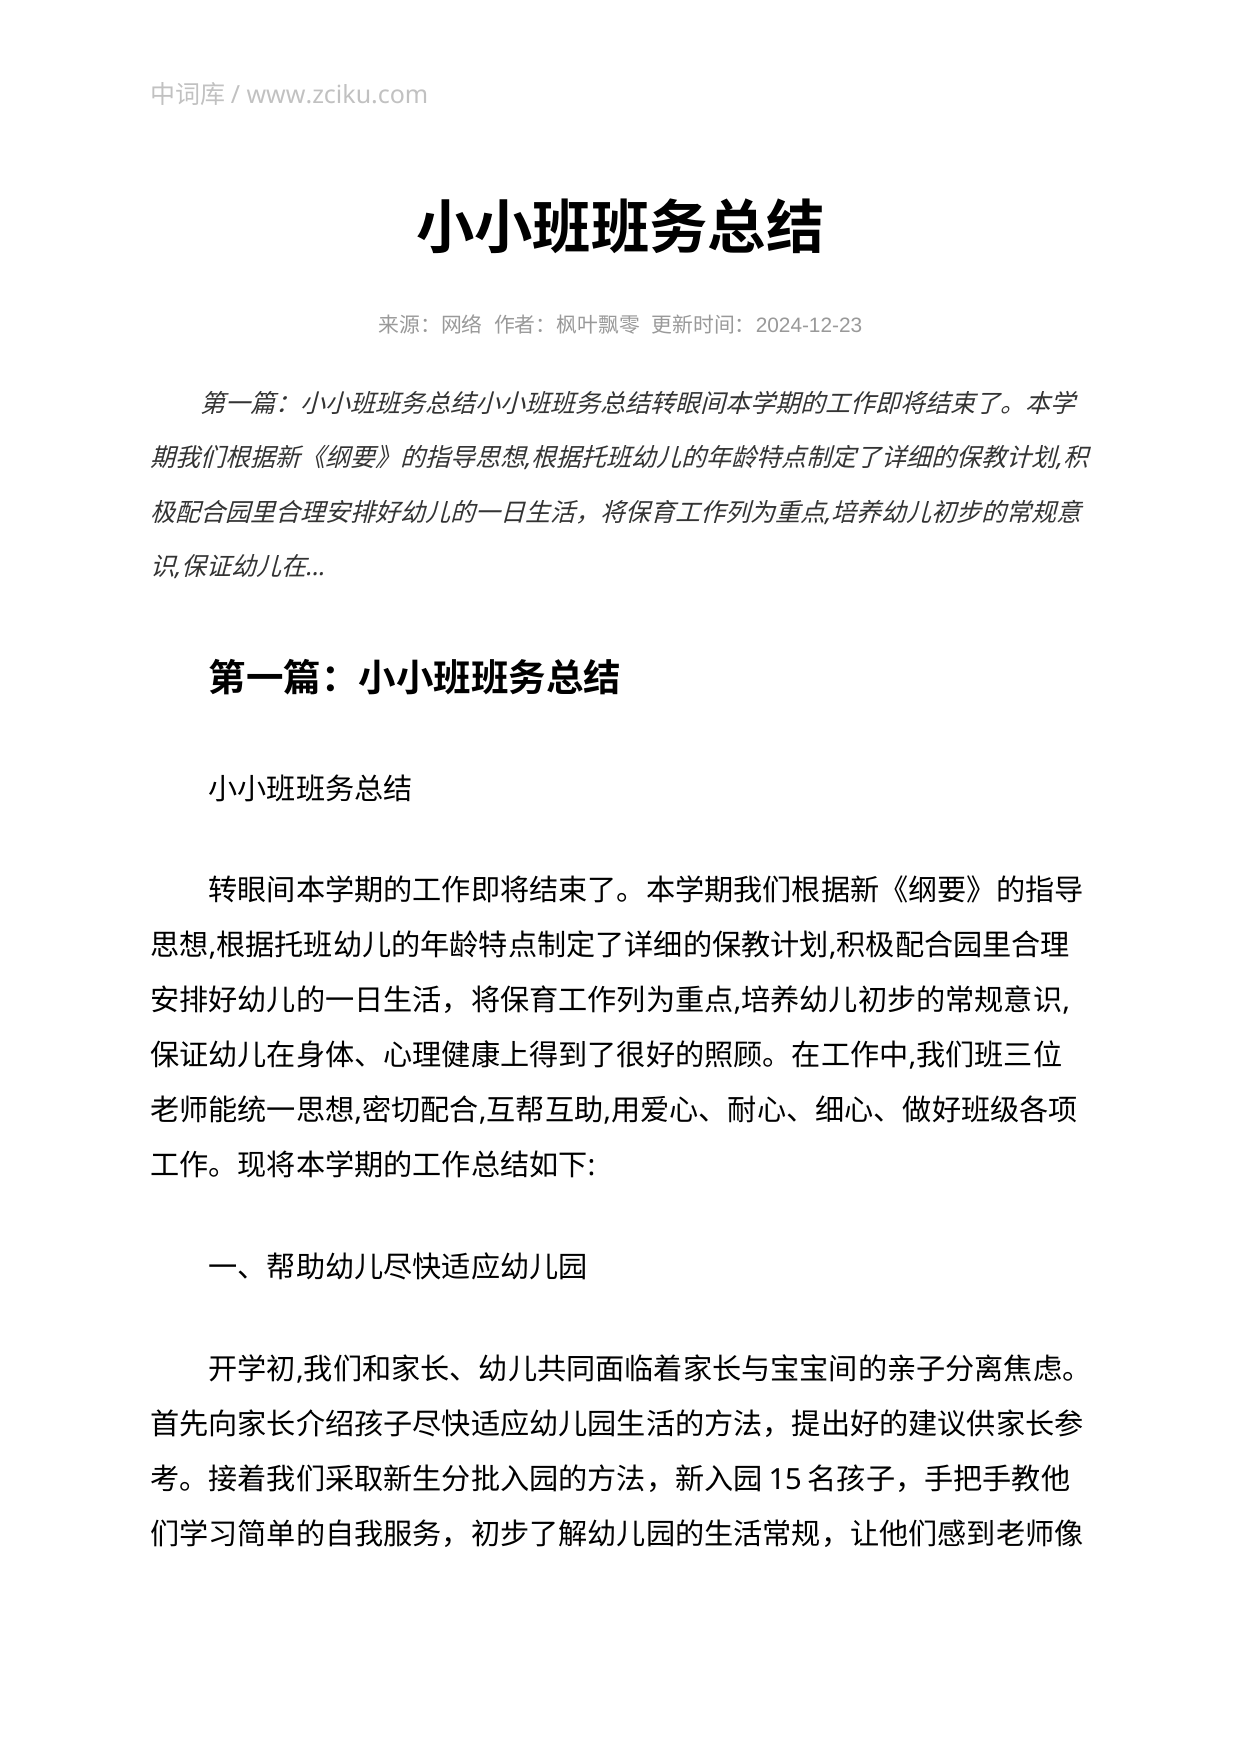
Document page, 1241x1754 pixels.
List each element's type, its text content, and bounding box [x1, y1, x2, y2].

text 第一篇：小小班班务总结 [150, 648, 1090, 702]
text 第一篇：小小班班务总结小小班班务总结转眼间本学期的工作即将结束了。本学期我们根据新《纲要》的指导思想,根据托班幼儿的年龄特点制定了详细的保教计划,积极配合园里合理安排好幼儿的一日生活，将保育工作列为重点,培养幼儿初步的常规意识,保证幼儿在... [150, 383, 1090, 583]
text 一、帮助幼儿尽快适应幼儿园 [150, 1244, 1090, 1286]
text 转眼间本学期的工作即将结束了。本学期我们根据新《纲要》的指导思想,根据托班幼儿的年龄特点制定了详细的保教计划,积极配合园里合理安排好幼儿的一日生活，将保育工作列为重点,培养幼儿初步的常规意识,保证幼儿在身体、心理健康上得到了很好的照顾。在工作中,我们班三位老师能统一思想,密切配合,互帮互助,用爱心、耐心、细心、做好班级各项工作。现将本学期的工作总结如下: [150, 867, 1090, 1184]
subtitle 小小班班务总结 [150, 181, 1090, 266]
text 小小班班务总结 [150, 765, 1090, 807]
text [150, 1346, 1090, 1553]
text 来源：网络 作者：枫叶飘零 更新时间：2024-12-23 [150, 313, 1090, 337]
